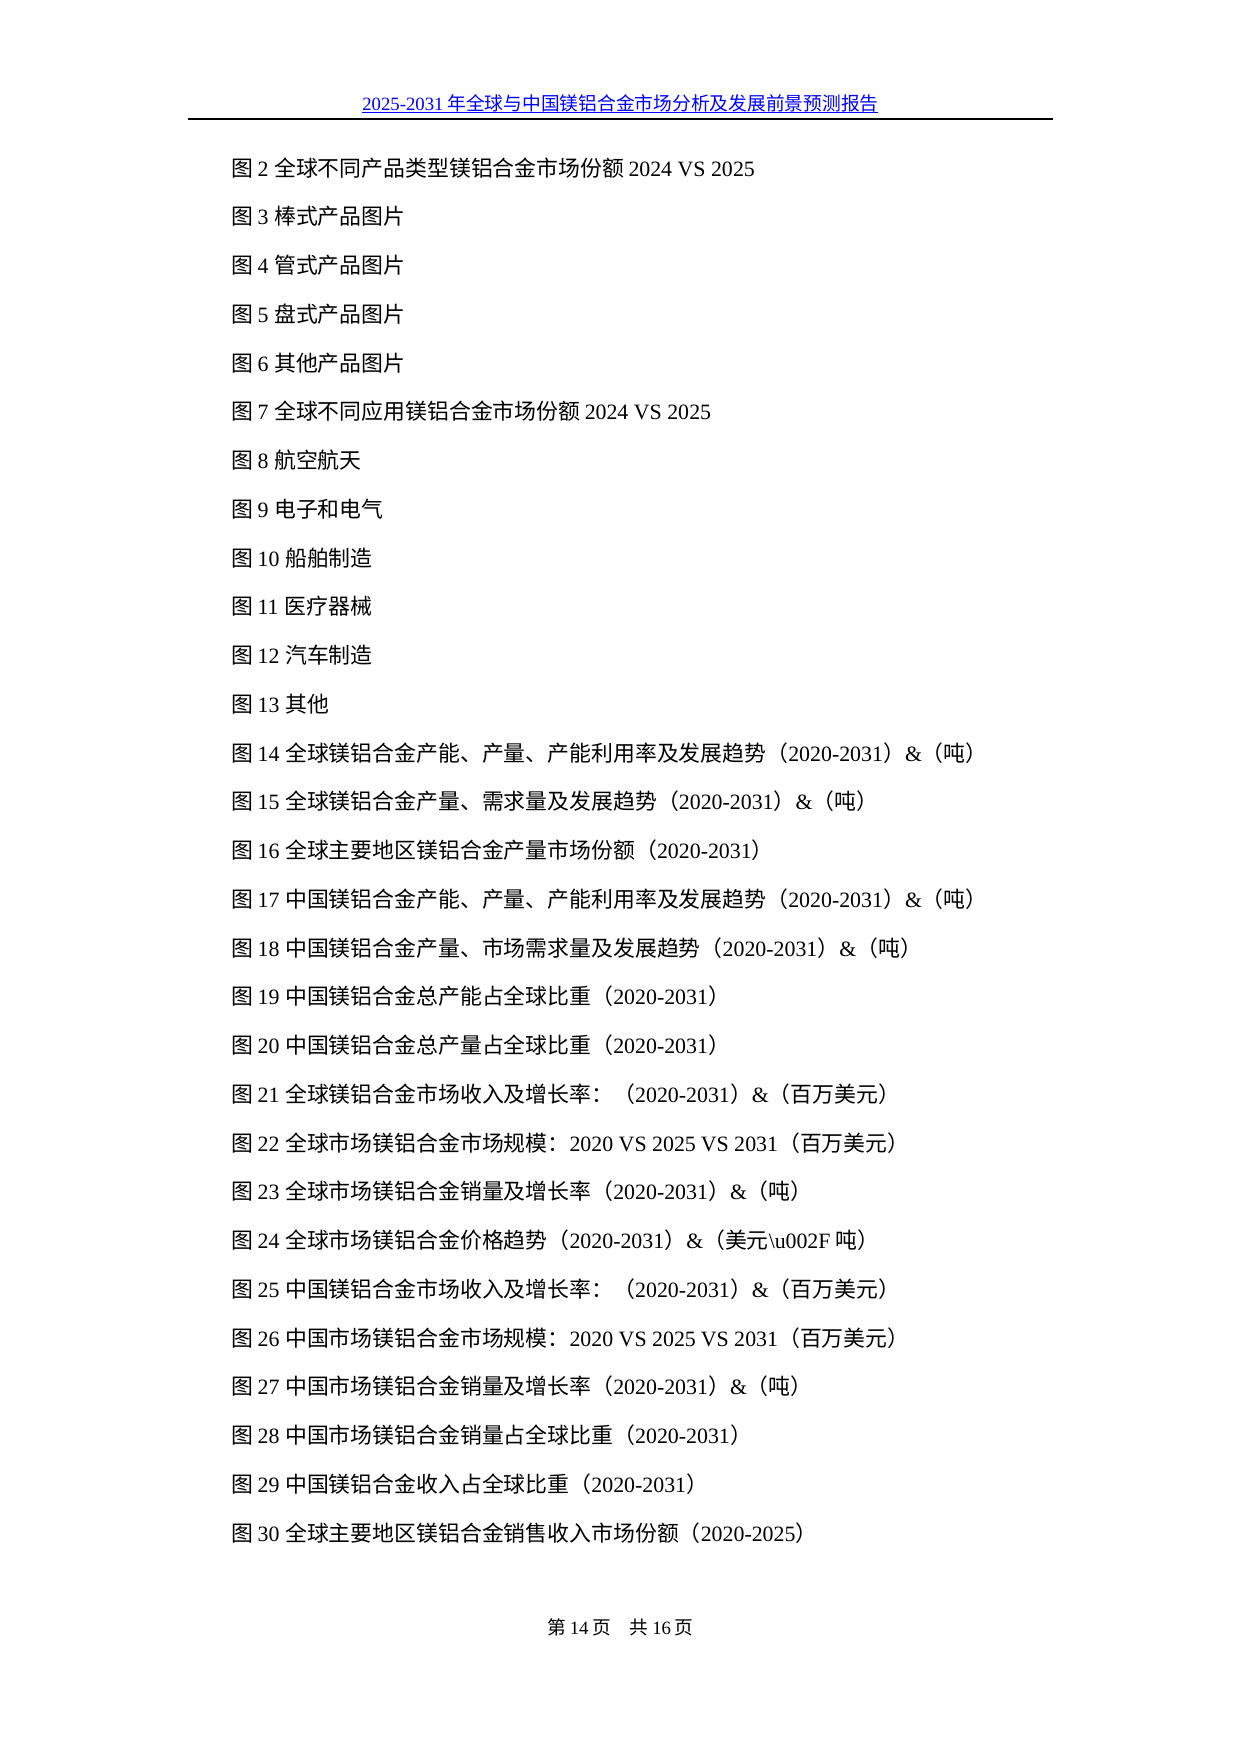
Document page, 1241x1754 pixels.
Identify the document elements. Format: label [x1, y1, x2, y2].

text [187, 150, 1053, 1548]
